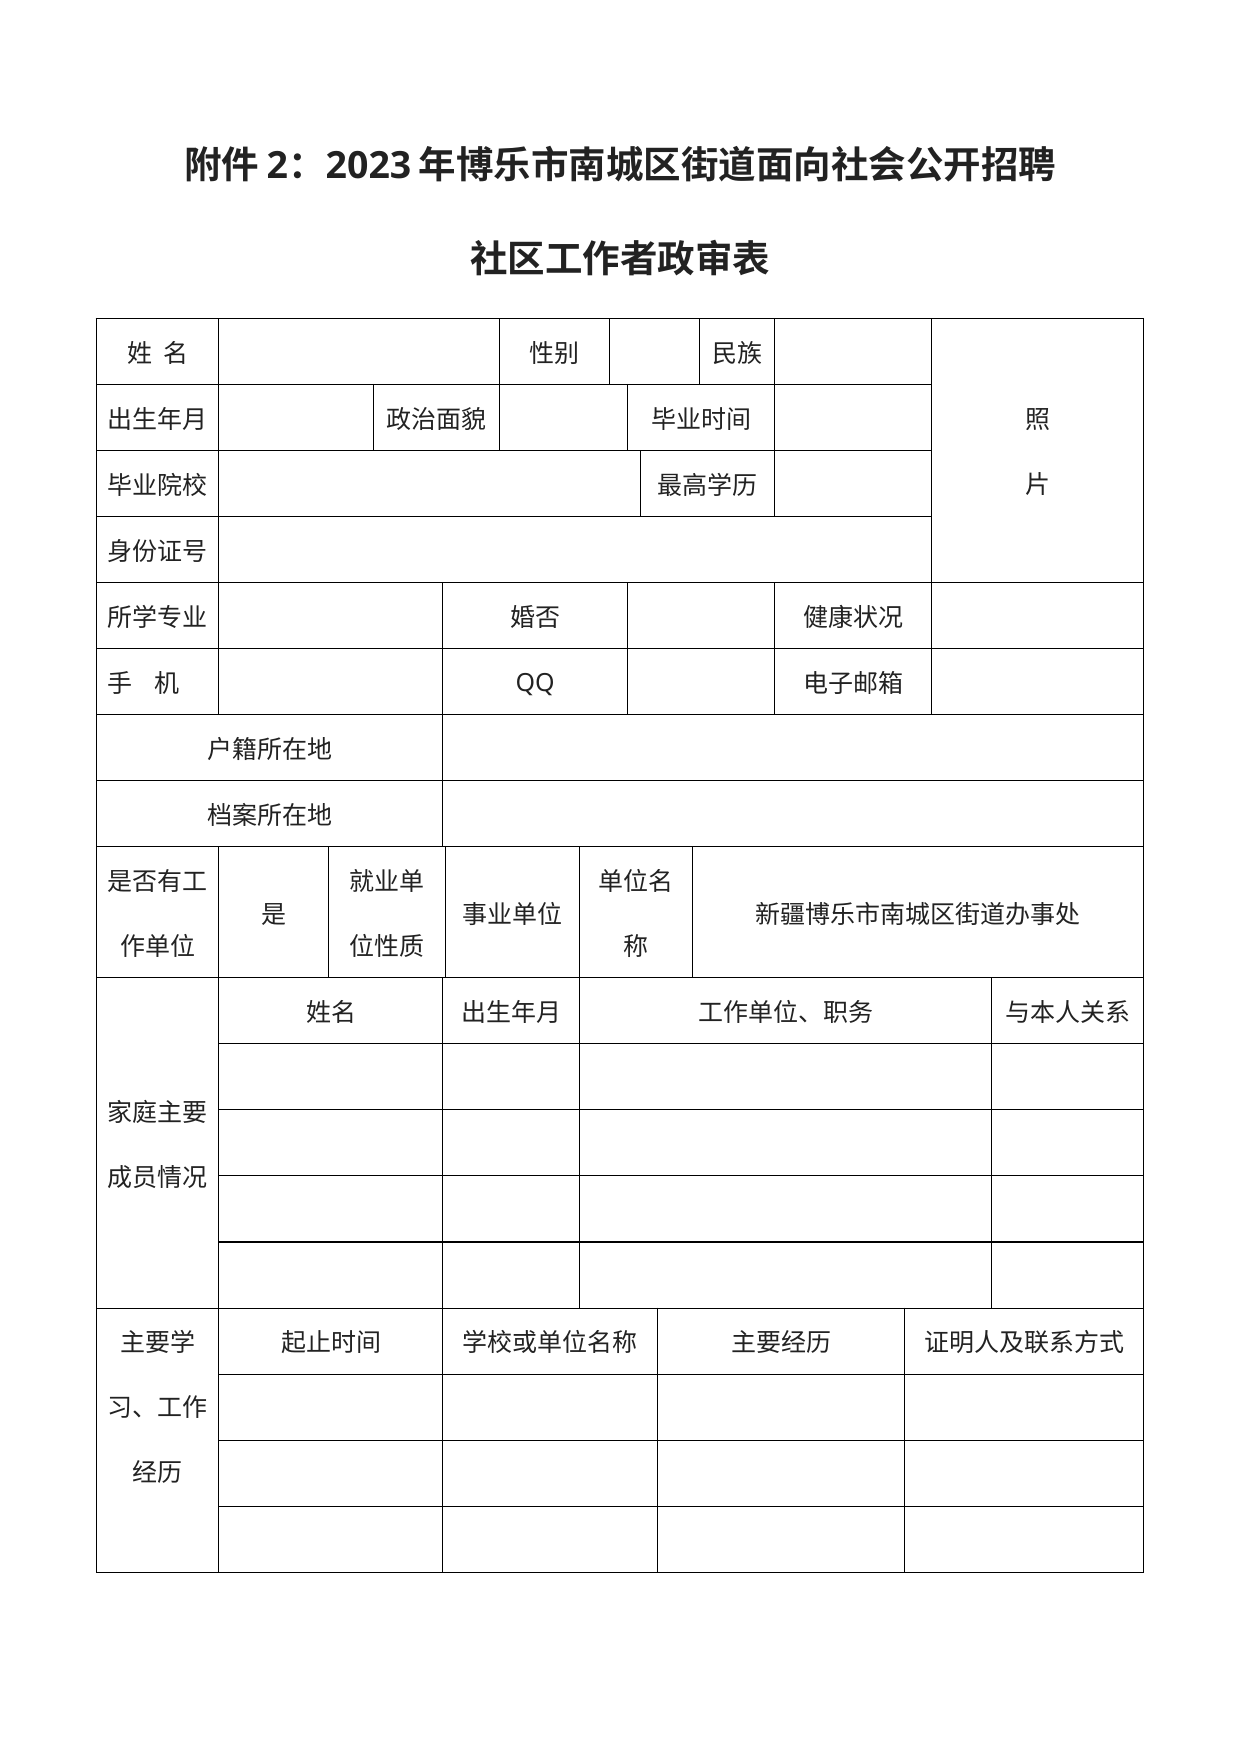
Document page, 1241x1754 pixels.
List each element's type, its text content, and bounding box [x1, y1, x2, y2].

table_cell [992, 1110, 1143, 1175]
table_cell 学校或单位名称 [443, 1309, 657, 1373]
table_cell [580, 1243, 991, 1307]
table_cell [580, 1044, 991, 1109]
table_cell [775, 385, 931, 450]
table_cell 毕业院校 [97, 451, 218, 516]
table_cell [658, 1375, 904, 1439]
table_cell [219, 1110, 442, 1175]
table_cell [992, 1044, 1143, 1109]
table_cell [500, 385, 627, 450]
table_cell 户籍所在地 [97, 715, 442, 780]
table_cell [443, 1110, 579, 1175]
table_cell 单位名称 [580, 847, 692, 977]
table_cell [219, 1176, 442, 1241]
table_header [775, 319, 931, 384]
table_cell QQ [443, 649, 627, 714]
table_cell [992, 1176, 1143, 1241]
table_cell 手 机 [97, 649, 218, 714]
table_cell [443, 781, 1143, 846]
table_cell 是 [219, 847, 328, 977]
table_cell [219, 649, 442, 714]
table_cell 电子邮箱 [775, 649, 931, 714]
table_cell 所学专业 [97, 583, 218, 648]
table_cell 事业单位 [446, 847, 579, 977]
table_cell 就业单位性质 [329, 847, 445, 977]
table_cell [443, 1441, 657, 1506]
table_cell [932, 583, 1143, 648]
table_cell [905, 1507, 1143, 1572]
table_cell [580, 1176, 991, 1241]
table_cell 政治面貌 [374, 385, 499, 450]
table_cell [658, 1507, 904, 1572]
table_cell [443, 1243, 579, 1307]
table_cell [992, 1243, 1143, 1307]
table_cell 与本人关系 [992, 978, 1143, 1043]
table_cell [219, 1044, 442, 1109]
table_cell [580, 1110, 991, 1175]
table_cell 起止时间 [219, 1309, 442, 1373]
table_cell 主要学习、工作经历 [97, 1309, 218, 1572]
table_cell [219, 1375, 442, 1439]
table_cell [443, 715, 1143, 780]
table_cell [219, 583, 442, 648]
table_cell [905, 1375, 1143, 1439]
table_cell 证明人及联系方式 [905, 1309, 1143, 1373]
table_cell [443, 1507, 657, 1572]
table_header 性别 [500, 319, 609, 384]
table_cell 工作单位、职务 [580, 978, 991, 1043]
table_cell 主要经历 [658, 1309, 904, 1373]
table_header 照 片 [932, 319, 1143, 582]
table_cell [443, 1044, 579, 1109]
table_cell [219, 517, 931, 582]
table_cell [905, 1441, 1143, 1506]
table_header 民族 [700, 319, 774, 384]
table_cell [932, 649, 1143, 714]
table_cell [219, 1243, 442, 1307]
table_cell 最高学历 [641, 451, 774, 516]
table_header [219, 319, 499, 384]
table_cell 家庭主要成员情况 [97, 978, 218, 1307]
table_cell 姓名 [219, 978, 442, 1043]
text 社区工作者政审表 [118, 224, 1122, 289]
table_cell [443, 1176, 579, 1241]
table_cell 是否有工作单位 [97, 847, 218, 977]
table_cell 婚否 [443, 583, 627, 648]
table_cell [443, 1375, 657, 1439]
table_cell [219, 1441, 442, 1506]
table_header 姓 名 [97, 319, 218, 384]
table_cell 出生年月 [97, 385, 218, 450]
table_cell 档案所在地 [97, 781, 442, 846]
table_cell [219, 451, 640, 516]
text 附件2：2023年博乐市南城区街道面向社会公开招聘 [118, 129, 1122, 194]
table_cell [628, 583, 774, 648]
table_cell 身份证号 [97, 517, 218, 582]
table_cell 健康状况 [775, 583, 931, 648]
table_cell [775, 451, 931, 516]
table_cell [658, 1441, 904, 1506]
table_header [610, 319, 699, 384]
table_cell 新疆博乐市南城区街道办事处 [693, 847, 1143, 977]
table_cell 毕业时间 [628, 385, 774, 450]
table_cell [628, 649, 774, 714]
table_cell [219, 1507, 442, 1572]
table_cell [219, 385, 373, 450]
table_cell 出生年月 [443, 978, 579, 1043]
